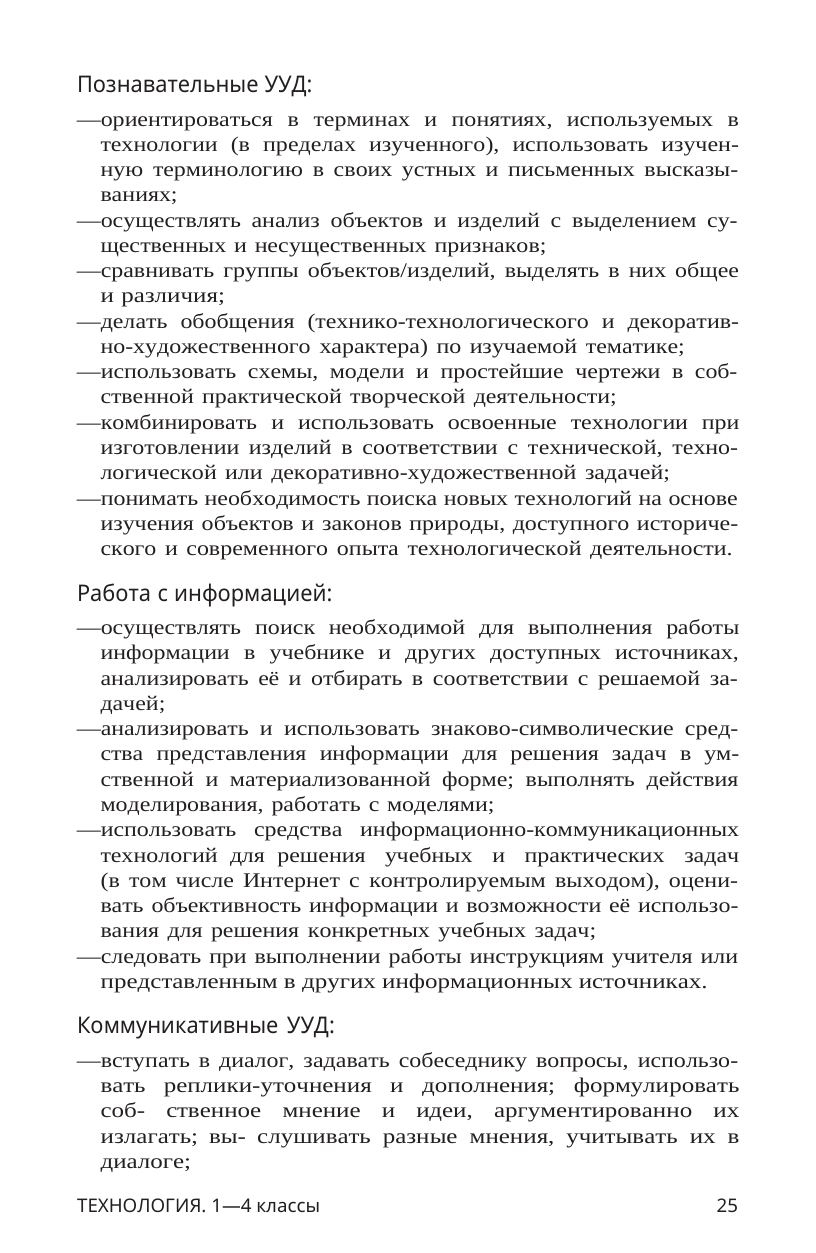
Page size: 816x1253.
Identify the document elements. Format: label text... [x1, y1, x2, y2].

text ТЕХНОЛОГИЯ. 1—4 классы 25 [77, 1193, 751, 1218]
subtitle Познавательные УУД: [77, 68, 751, 99]
text —осуществлять анализ объектов и изделий с выделением су- щественных и несущественных признаков; [77, 208, 739, 257]
text —использовать средства информационно-коммуникационных технологий для решения учебных и практических задач (в том числе Интернет с контролируемым выходом), оцени- вать объективность информации и возможности её использо- вания для решения конкретных учебных задач; [77, 817, 739, 942]
text —вступать в диалог, задавать собеседнику вопросы, использо- вать реплики-уточнения и дополнения; формулировать соб- ственное мнение и идеи, аргументированно их излагать; вы- слушивать разные мнения, учитывать их в диалоге; [77, 1048, 739, 1173]
text —использовать схемы, модели и простейшие чертежи в соб- ственной практической творческой деятельности; [77, 359, 739, 408]
text —делать обобщения (технико-технологического и декоратив- но-художественного характера) по изучаемой тематике; [77, 309, 739, 358]
text —ориентироваться в терминах и понятиях, используемых в технологии (в пределах изученного), использовать изучен- ную терминологию в своих устных и письменных высказы- ваниях; [77, 107, 739, 206]
text —анализировать и использовать знаково-символические сред- ства представления информации для решения задач в ум- ственной и материализованной форме; выполнять действия моделирования, работать с моделями; [77, 716, 739, 816]
text —следовать при выполнении работы инструкциям учителя или представленным в других информационных источниках. [77, 943, 739, 993]
subtitle Работа с информацией: [77, 577, 751, 608]
text —понимать необходимость поиска новых технологий на основе изучения объектов и законов природы, доступного историче- ского и современного опыта технологической деятельности. [77, 486, 739, 560]
text —комбинировать и использовать освоенные технологии при изготовлении изделий в соответствии с технической, техно- логической или декоративно-художественной задачей; [77, 410, 739, 484]
text —осуществлять поиск необходимой для выполнения работы информации в учебнике и других доступных источниках, анализировать её и отбирать в соответствии с решаемой за- дачей; [77, 615, 739, 715]
subtitle Коммуникативные УУД: [77, 1009, 751, 1041]
text —сравнивать группы объектов/изделий, выделять в них общее и различия; [77, 258, 739, 307]
